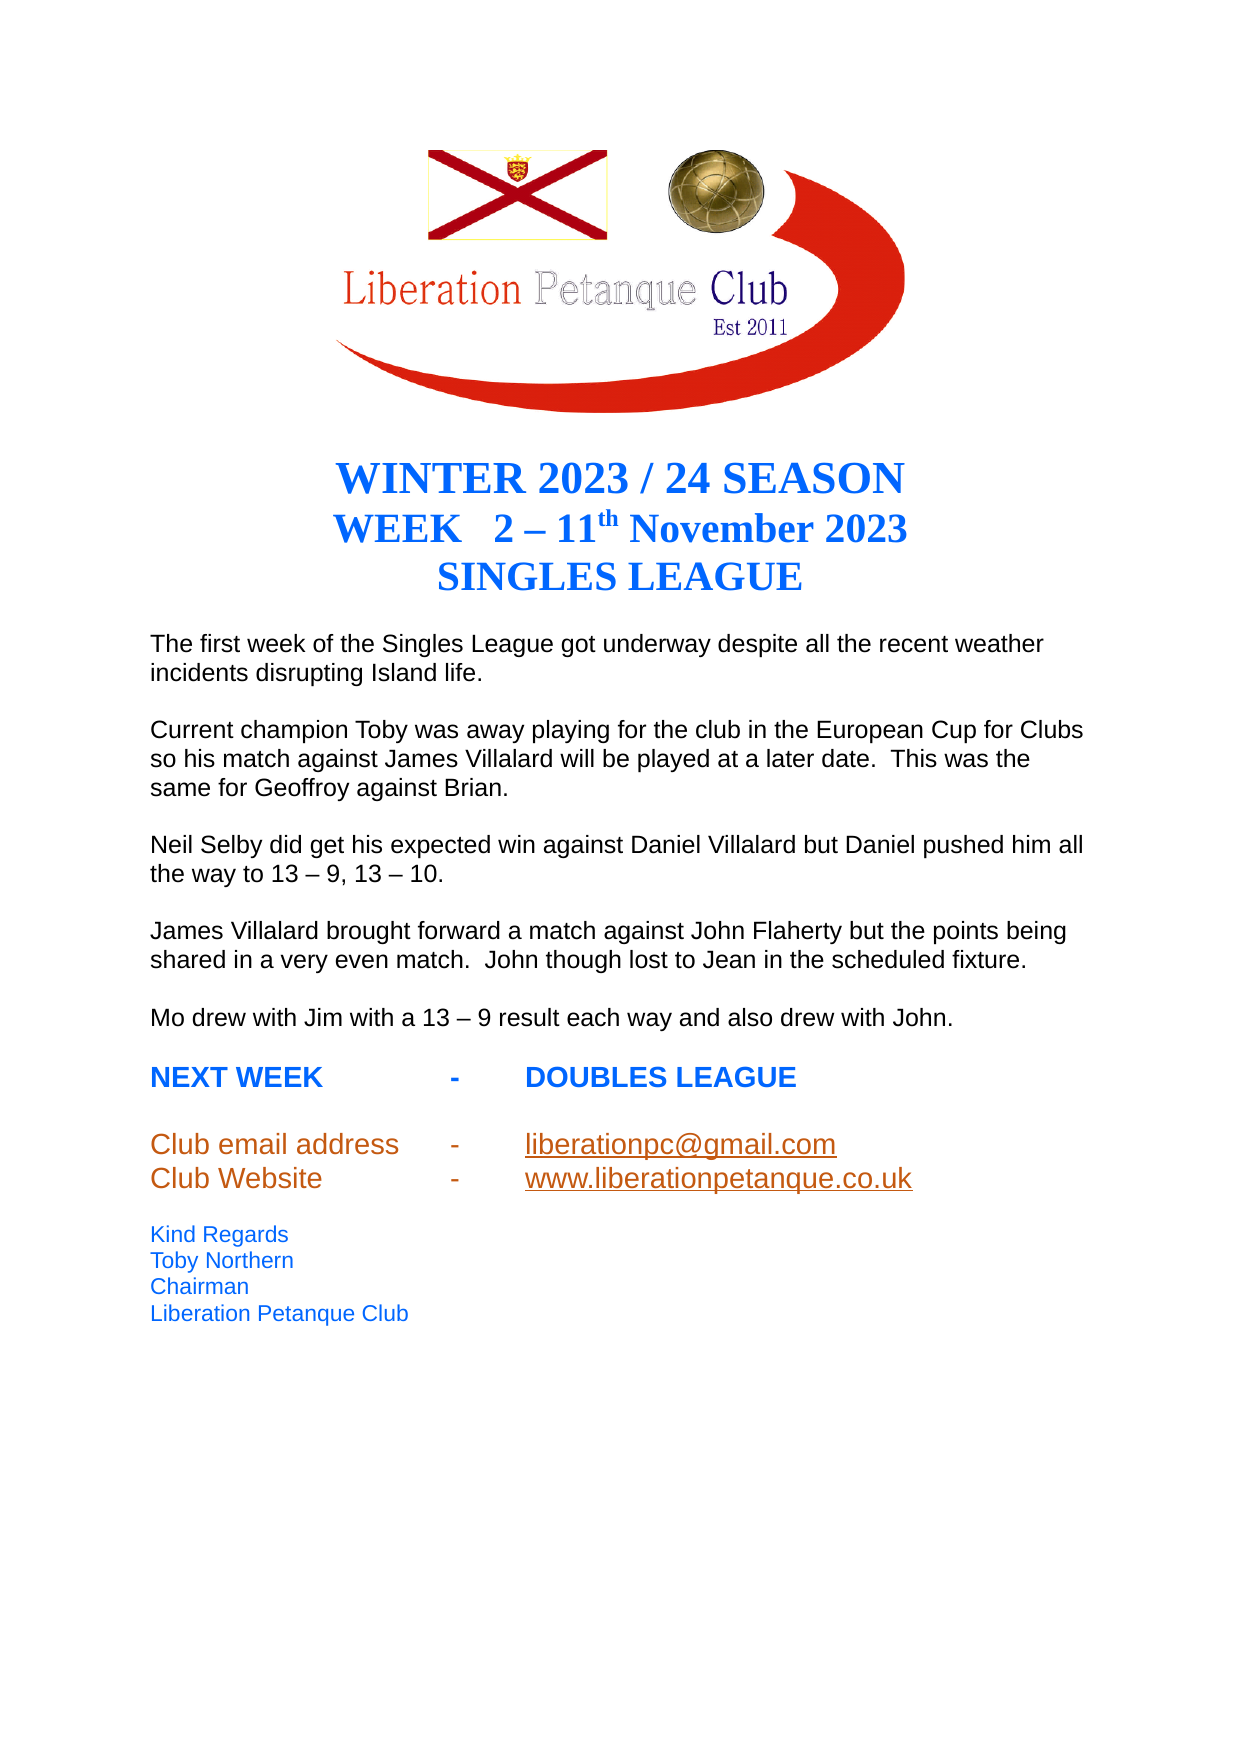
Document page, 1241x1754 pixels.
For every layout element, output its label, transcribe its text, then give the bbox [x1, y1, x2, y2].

subtitle Current champion Toby was away playing for the club in the European Cup for Clubs so his match against James Villalard will be played at a later date. This was the same for Geoffroy against Brian. [150, 715, 1090, 801]
subtitle Chairman [150, 1273, 1090, 1299]
subtitle Liberation Petanque Club [150, 1299, 1090, 1326]
text WINTER 2023 / 24 SEASON [150, 451, 1090, 504]
subtitle Club Website - www.liberationpetanque.co.uk [150, 1161, 1090, 1194]
subtitle The first week of the Singles League got underway despite all the recent weather incidents disrupting Island life. [150, 629, 1090, 686]
subtitle James Villalard brought forward a match against John Flaherty but the points being shared in a very even match. John though lost to Jean in the scheduled fixture. [150, 916, 1090, 974]
subtitle NEXT WEEK - DOUBLES LEAGUE [150, 1060, 1090, 1093]
subtitle Mo drew with Jim with a 13 – 9 result each way and also drew with John. [150, 1002, 1090, 1031]
text SINGLES LEAGUE [150, 552, 1090, 599]
text WEEK 2 – 11th November 2023 [150, 504, 1090, 552]
subtitle Kind Regards [150, 1221, 1090, 1247]
picture [335, 150, 905, 413]
subtitle Neil Selby did get his expected win against Daniel Villalard but Daniel pushed him all the way to 13 – 9, 13 – 10. [150, 830, 1090, 887]
subtitle Toby Northern [150, 1247, 1090, 1273]
subtitle Club email address - liberationpc@gmail.com [150, 1127, 1090, 1161]
